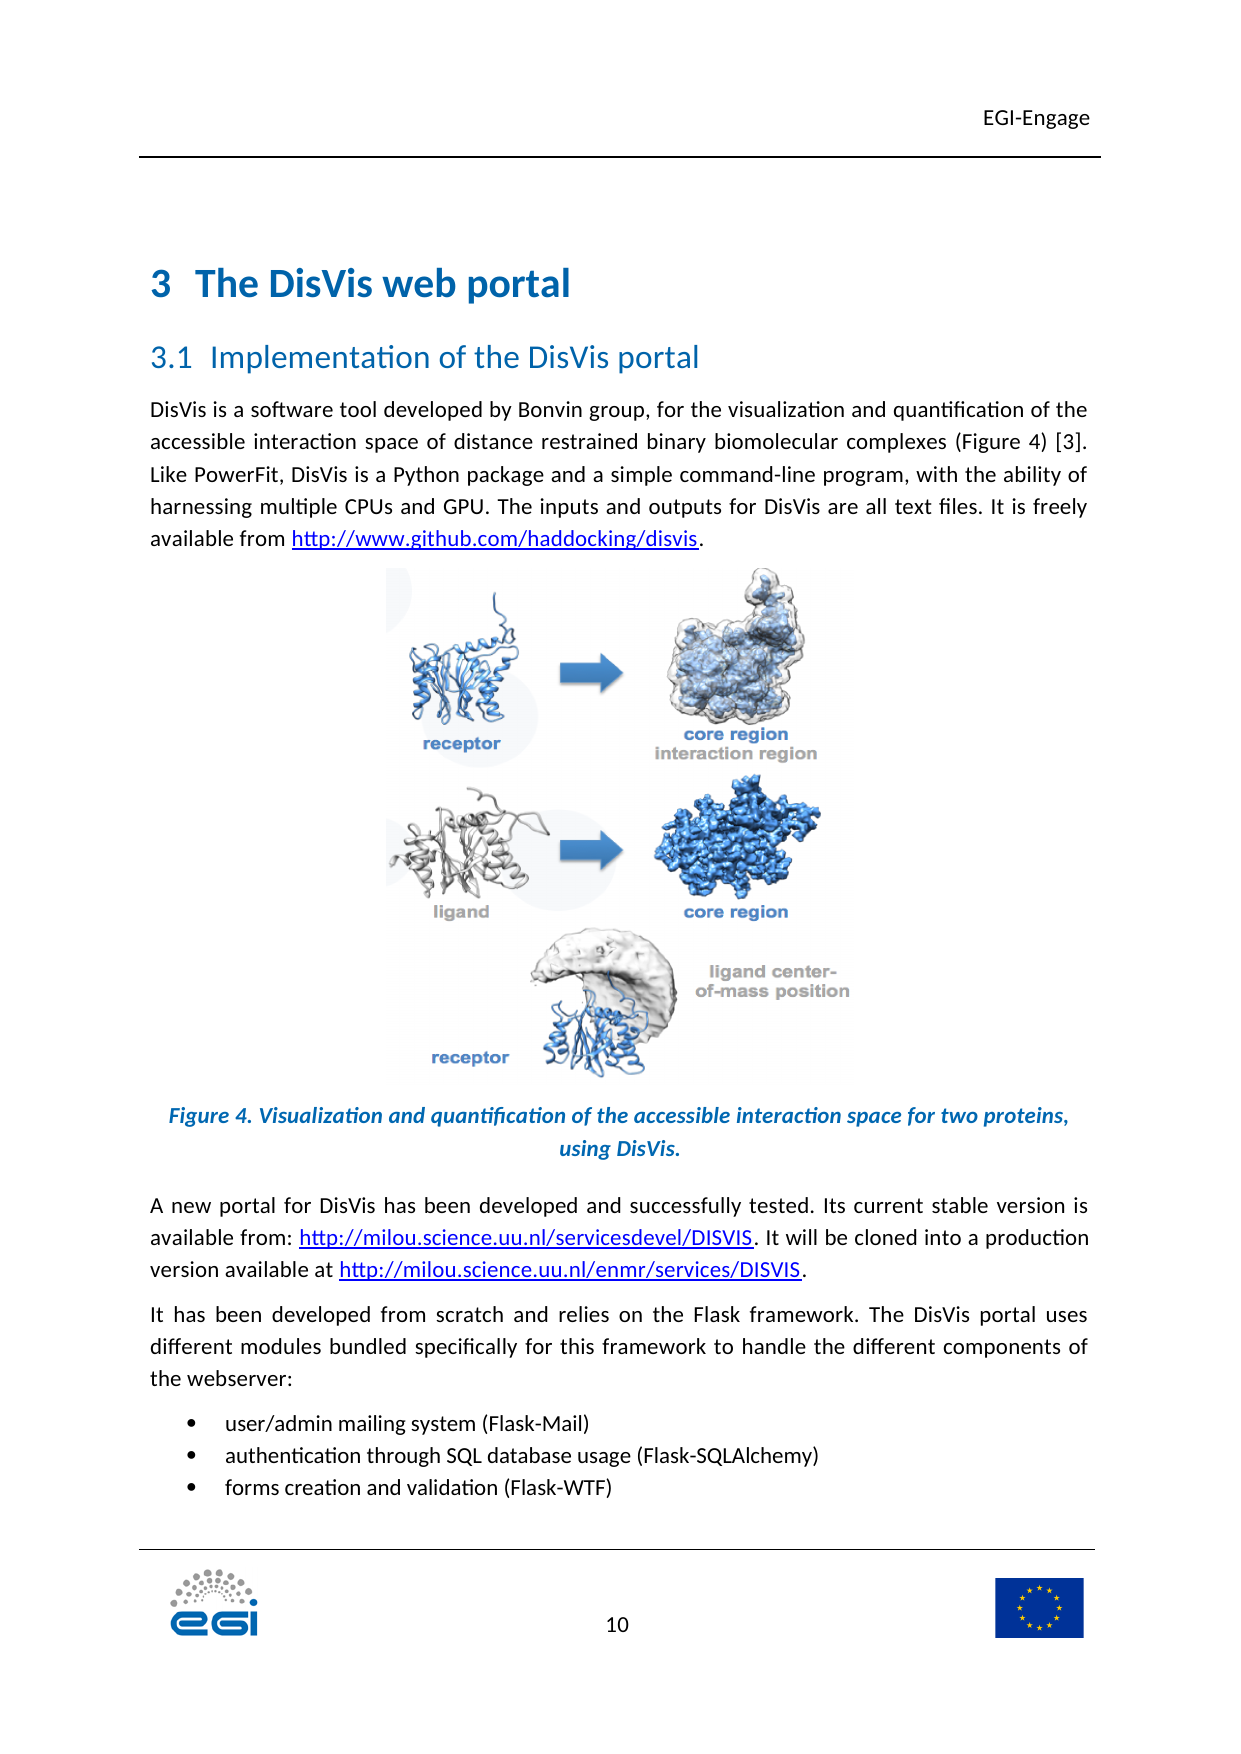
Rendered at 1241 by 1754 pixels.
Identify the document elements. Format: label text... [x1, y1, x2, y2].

subtitle Implementation of the DisVis portal [150, 336, 1090, 377]
text It has been developed from scratch and relies on the Flask framework. The DisVis portal uses different modules bundled specifically for this framework to handle the different components of the webserver: [150, 1300, 1090, 1392]
picture [386, 568, 855, 1085]
picture [995, 1578, 1084, 1638]
list user/admin mailing system (Flask-Mail) [187, 1409, 1090, 1437]
list forms creation and validation (Flask-WTF) [187, 1473, 1090, 1502]
text A new portal for DisVis has been developed and successfully tested. Its current stable version is available from: http://milou.science.uu.nl/servicesdevel/DISVIS. It will be cloned into a production version available at http://milou.science.uu.nl/enmr/services/DISVIS. [150, 1191, 1090, 1283]
text Figure 4. Visualization and quantification of the accessible interaction space for two proteins, using DisVis. [150, 1102, 1090, 1162]
picture [150, 1567, 276, 1638]
list authentication through SQL database usage (Flask-SQLAlchemy) [187, 1441, 1090, 1469]
subtitle The DisVis web portal [150, 257, 1090, 308]
text DisVis is a software tool developed by Bonvin group, for the visualization and quantification of the accessible interaction space of distance restrained binary biomolecular complexes (Figure 4) [3]. Like PowerFit, DisVis is a Python package and a simple command-line program, with the ability of harnessing multiple CPUs and GPU. The inputs and outputs for DisVis are all text files. It is freely available from http://www.github.com/haddocking/disvis. [150, 395, 1090, 552]
